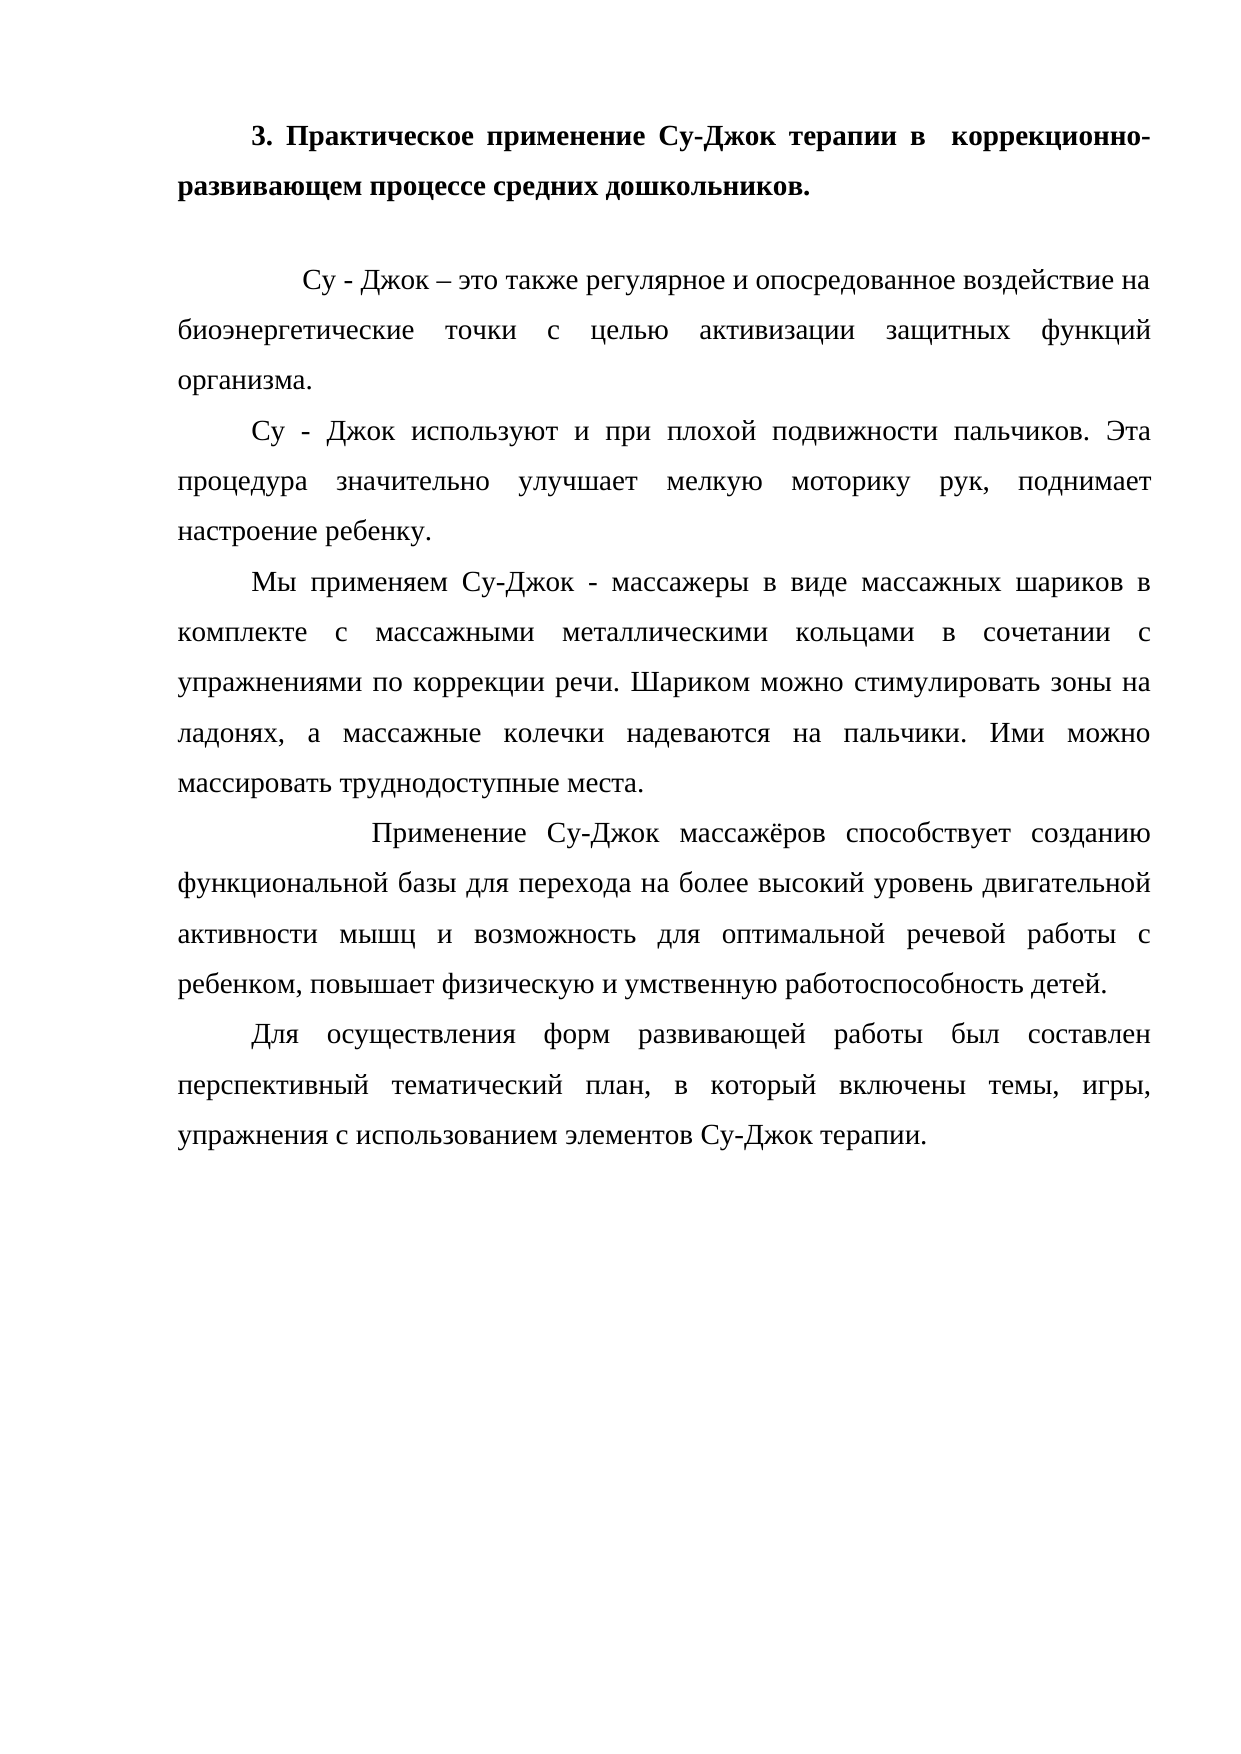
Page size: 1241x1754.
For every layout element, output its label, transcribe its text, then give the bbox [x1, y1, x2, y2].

text Су - Джок – это также регулярное и опосредованное воздействие на биоэнергетические точки с целью активизации защитных функций организма. [177, 262, 1152, 396]
text 3. Практическое применение Су-Джок терапии в коррекционно-развивающем процессе средних дошкольников. [177, 118, 1152, 202]
text Применение Су-Джок массажёров способствует созданию функциональной базы для перехода на более высокий уровень двигательной активности мышц и возможность для оптимальной речевой работы с ребенком, повышает физическую и умственную работоспособность детей. [177, 815, 1152, 1000]
text Для осуществления форм развивающей работы был составлен перспективный тематический план, в который включены темы, игры, упражнения с использованием элементов Су-Джок терапии. [177, 1017, 1152, 1151]
text Су - Джок используют и при плохой подвижности пальчиков. Эта процедура значительно улучшает мелкую моторику рук, поднимает настроение ребенку. [177, 413, 1152, 547]
text Мы применяем Су-Джок - массажеры в виде массажных шариков в комплекте с массажными металлическими кольцами в сочетании с упражнениями по коррекции речи. Шариком можно стимулировать зоны на ладонях, а массажные колечки надеваются на пальчики. Ими можно массировать труднодоступные места. [177, 564, 1152, 798]
